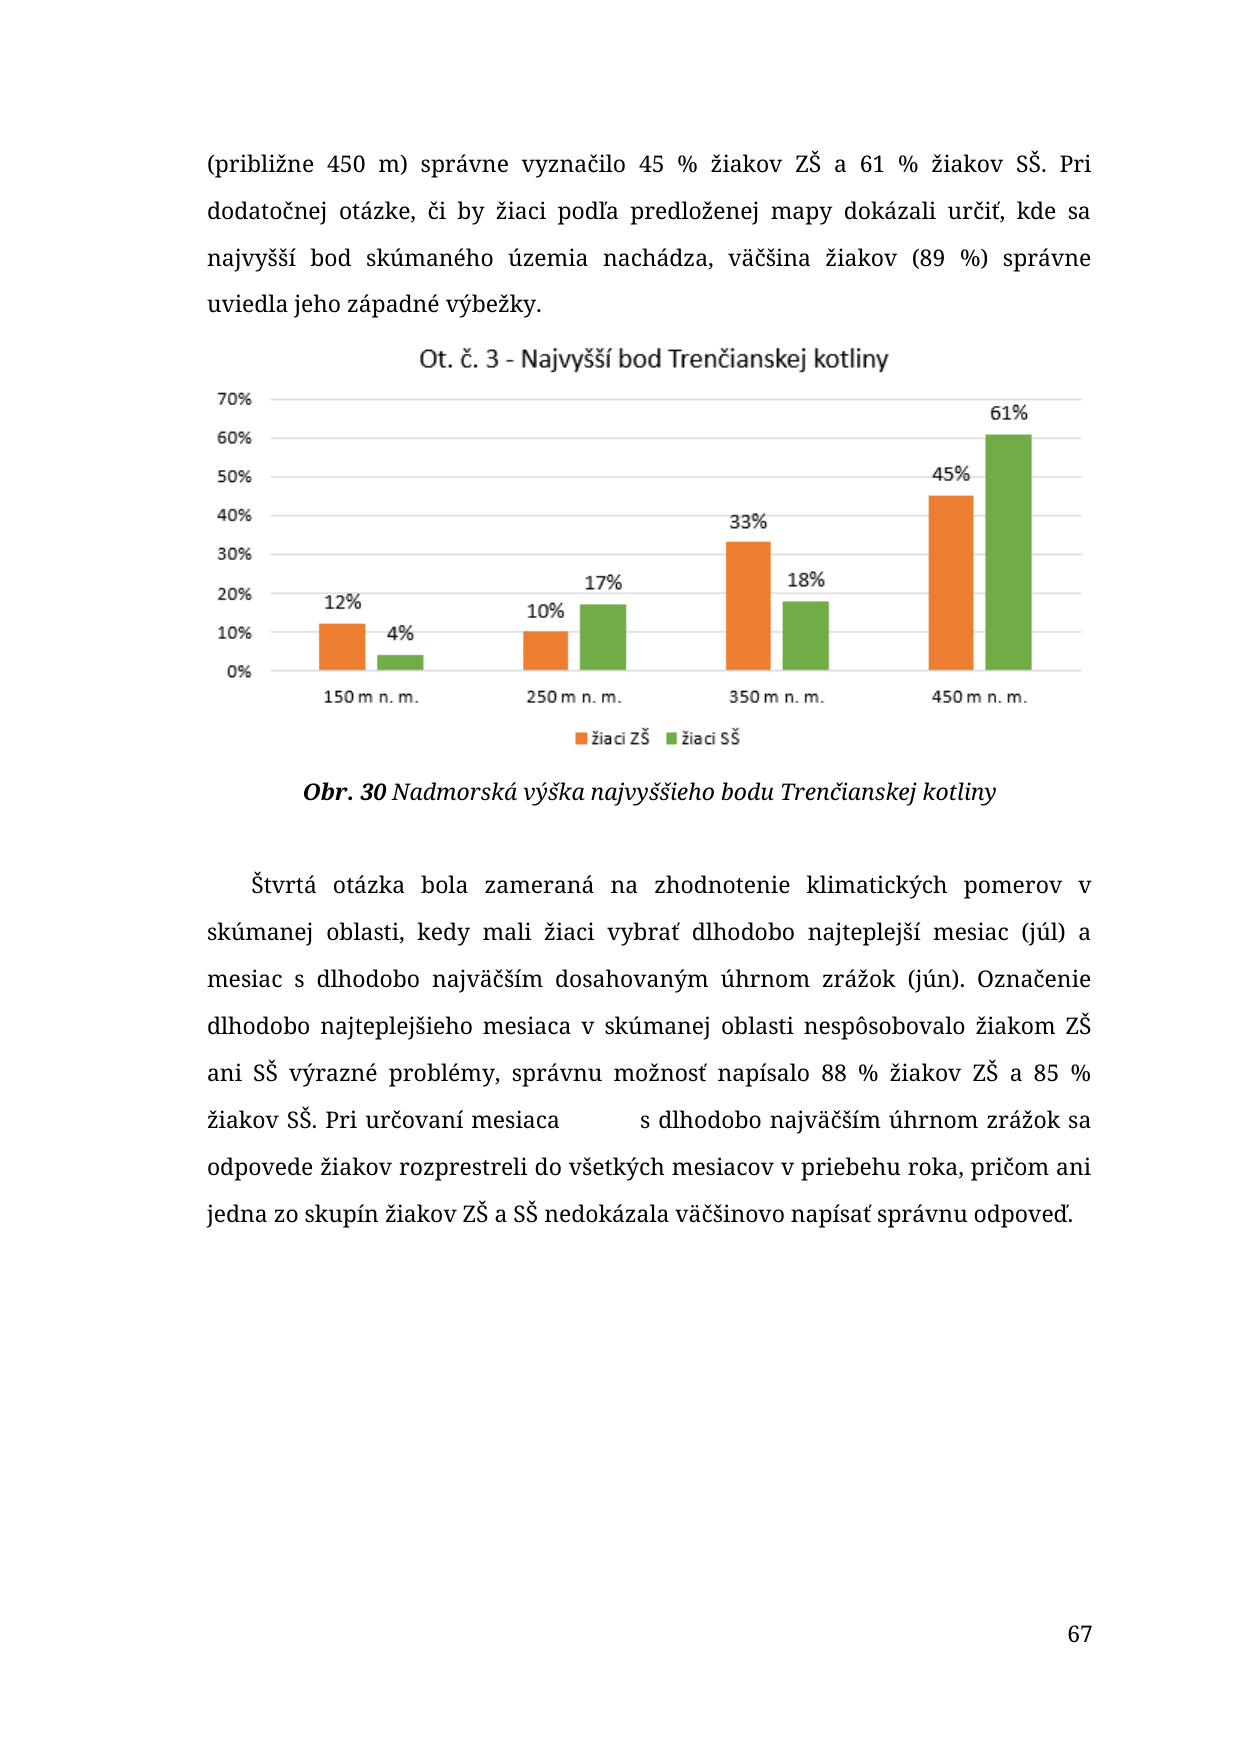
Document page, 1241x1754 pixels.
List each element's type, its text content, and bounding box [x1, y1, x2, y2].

picture [206, 335, 1093, 761]
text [207, 148, 1092, 319]
text Obr. 30 Nadmorská výška najvyššieho bodu Trenčianskej kotliny [207, 761, 1092, 807]
text Štvrtá otázka bola zameraná na zhodnotenie klimatických pomerov v skúmanej oblasti, kedy mali žiaci vybrať dlhodobo najteplejší mesiac (júl) a mesiac s dlhodobo najväčším dosahovaným úhrnom zrážok (jún). Označenie dlhodobo najteplejšieho mesiaca v skúmanej oblasti nespôsobovalo žiakom ZŠ ani SŠ výrazné problémy, správnu možnosť napísalo 88 % žiakov ZŠ a 85 % žiakov SŠ. Pri určovaní mesiaca s dlhodobo najväčším úhrnom zrážok sa odpovede žiakov rozprestreli do všetkých mesiacov v priebehu roka, pričom ani jedna zo skupín žiakov ZŠ a SŠ nedokázala väčšinovo napísať správnu odpoveď. [207, 869, 1092, 1229]
